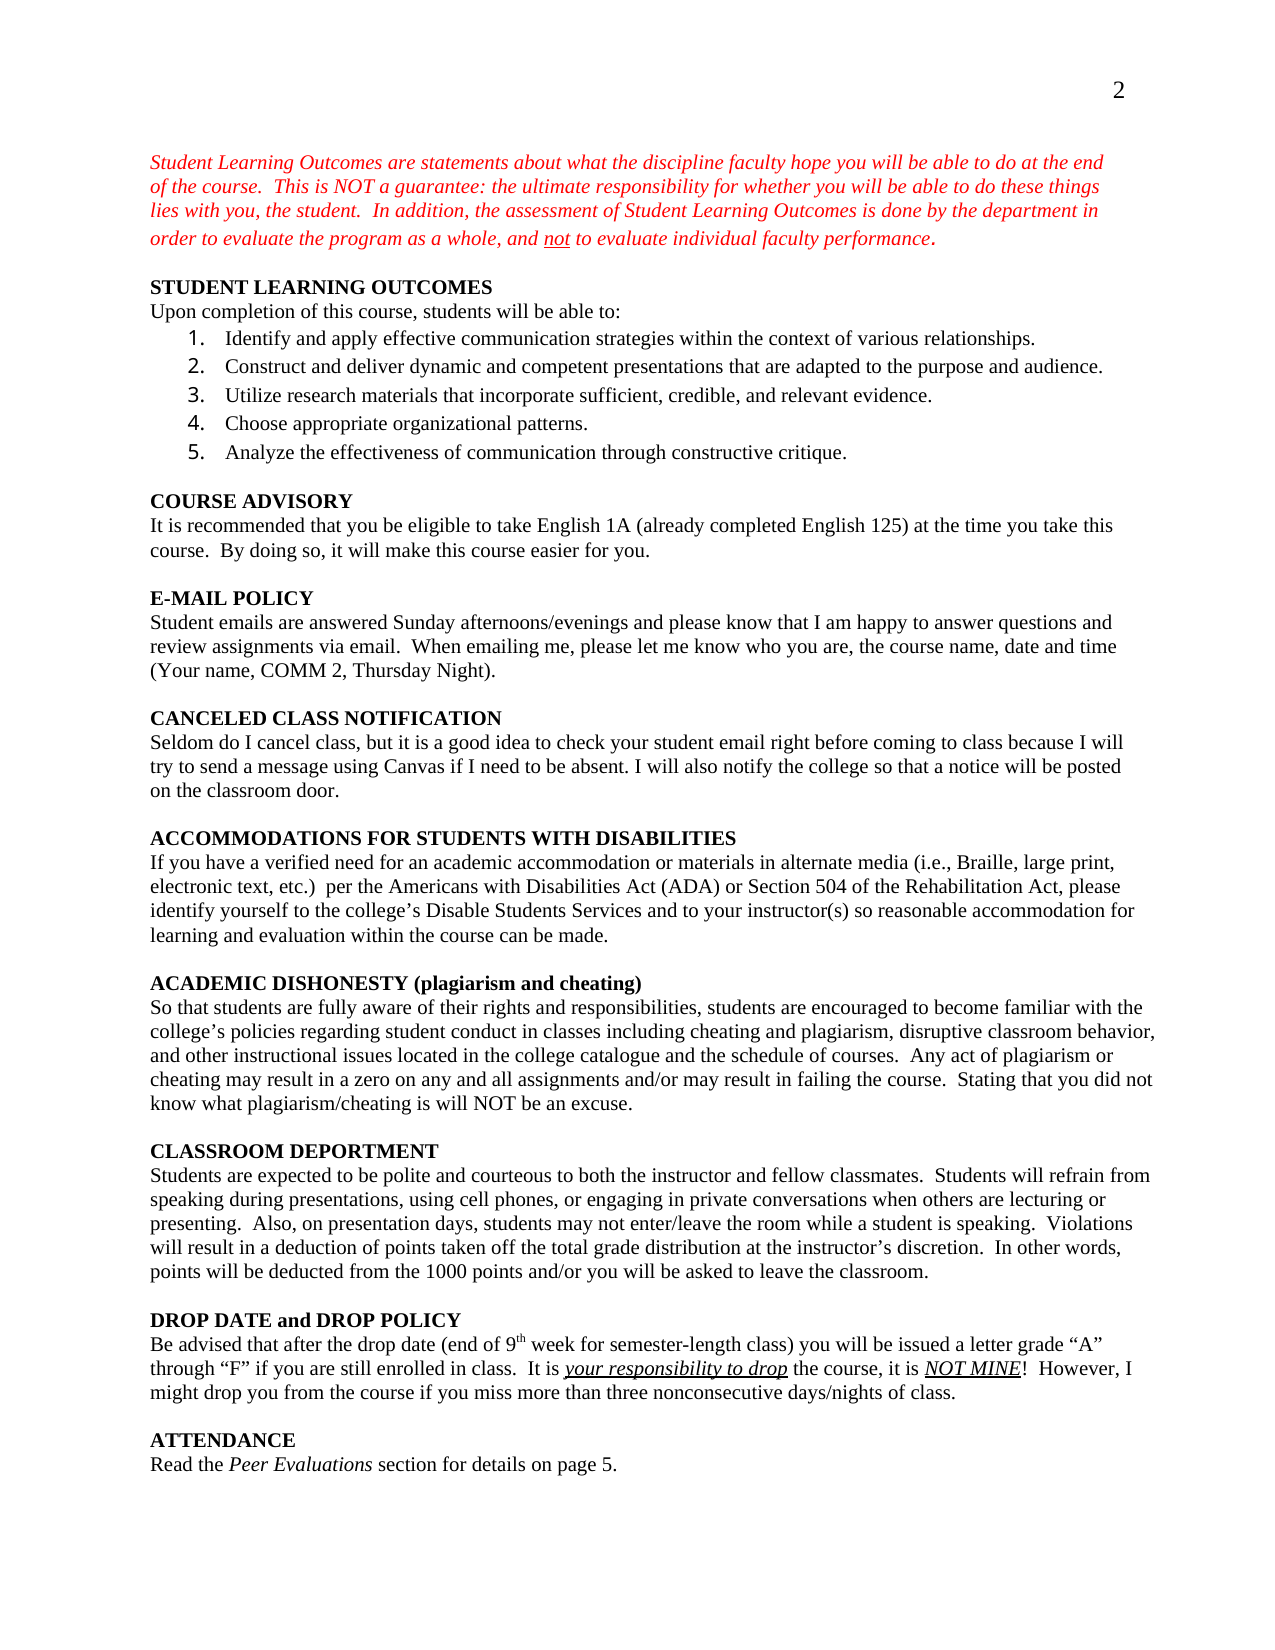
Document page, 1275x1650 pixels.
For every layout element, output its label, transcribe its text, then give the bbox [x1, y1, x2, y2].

text Student Learning Outcomes are statements about what the discipline faculty hope you will be able to do at the end of the course. This is NOT a guarantee: the ultimate responsibility for whether you will be able to do these things lies with you, the student. In addition, the assessment of Student Learning Outcomes is done by the department in order to evaluate the program as a whole, and not to evaluate individual faculty performance. [150, 150, 1125, 251]
list Construct and deliver dynamic and competent presentations that are adapted to the purpose and audience. [187, 352, 1125, 380]
text Be advised that after the drop date (end of 9th week for semester-length class) you will be issued a letter grade “A” through “F” if you are still enrolled in class. It is your responsibility to drop the course, it is NOT MINE! However, I might drop you from the course if you miss more than three nonconsecutive days/nights of class. [150, 1332, 1162, 1404]
text E-MAIL POLICY [150, 586, 1162, 610]
text If you have a verified need for an academic accommodation or materials in alternate media (i.e., Braille, large print, electronic text, etc.) per the Americans with Disabilities Act (ADA) or Section 504 of the Rehabilitation Act, please identify yourself to the college’s Disable Students Services and to your instructor(s) so reasonable accommodation for learning and evaluation within the course can be made. [150, 850, 1162, 947]
text STUDENT LEARNING OUTCOMES [150, 275, 1125, 299]
text DROP DATE and DROP POLICY [150, 1307, 1162, 1332]
text Student emails are answered Sunday afternoons/evenings and please know that I am happy to answer questions and review assignments via email. When emailing me, please let me know who you are, the course name, date and time (Your name, COMM 2, Thursday Night). [150, 610, 1162, 682]
text Students are expected to be polite and courteous to both the instructor and fellow classmates. Students will refrain from speaking during presentations, using cell phones, or engaging in private conversations when others are lecturing or presenting. Also, on presentation days, students may not enter/leave the room while a student is speaking. Violations will result in a deduction of points taken off the total grade distribution at the instructor’s discretion. In other words, points will be deducted from the 1000 points and/or you will be asked to leave the classroom. [150, 1163, 1162, 1283]
text It is recommended that you be eligible to take English 1A (already completed English 125) at the time you take this course. By doing so, it will make this course easier for you. [150, 513, 1125, 562]
text Seldom do I cancel class, but it is a good idea to check your student email right before coming to class because I will try to send a message using Canvas if I need to be absent. I will also notify the college so that a notice will be posted on the classroom door. [150, 730, 1125, 802]
list Utilize research materials that incorporate sufficient, credible, and relevant evidence. [187, 380, 1125, 408]
list Choose appropriate organizational patterns. [187, 408, 1125, 437]
list Analyze the effectiveness of communication through constructive critique. [187, 437, 1125, 465]
text COURSE ADVISORY [150, 489, 1125, 513]
list Identify and apply effective communication strategies within the context of various relationships. [187, 323, 1125, 352]
text Read the Peer Evaluations section for details on page 5. [150, 1452, 1162, 1476]
text ATTENDANCE [150, 1428, 1125, 1452]
text ACADEMIC DISHONESTY (plagiarism and cheating) [150, 971, 1162, 995]
text Upon completion of this course, students will be able to: [150, 299, 1125, 323]
text CANCELED CLASS NOTIFICATION [150, 706, 1125, 730]
text ACCOMMODATIONS FOR STUDENTS WITH DISABILITIES [150, 826, 1162, 850]
text So that students are fully aware of their rights and responsibilities, students are encouraged to become familiar with the college’s policies regarding student conduct in classes including cheating and plagiarism, disruptive classroom behavior, and other instructional issues located in the college catalogue and the schedule of courses. Any act of plagiarism or cheating may result in a zero on any and all assignments and/or may result in failing the course. Stating that you did not know what plagiarism/cheating is will NOT be an excuse. [150, 995, 1162, 1115]
text CLASSROOM DEPORTMENT [150, 1139, 1162, 1163]
